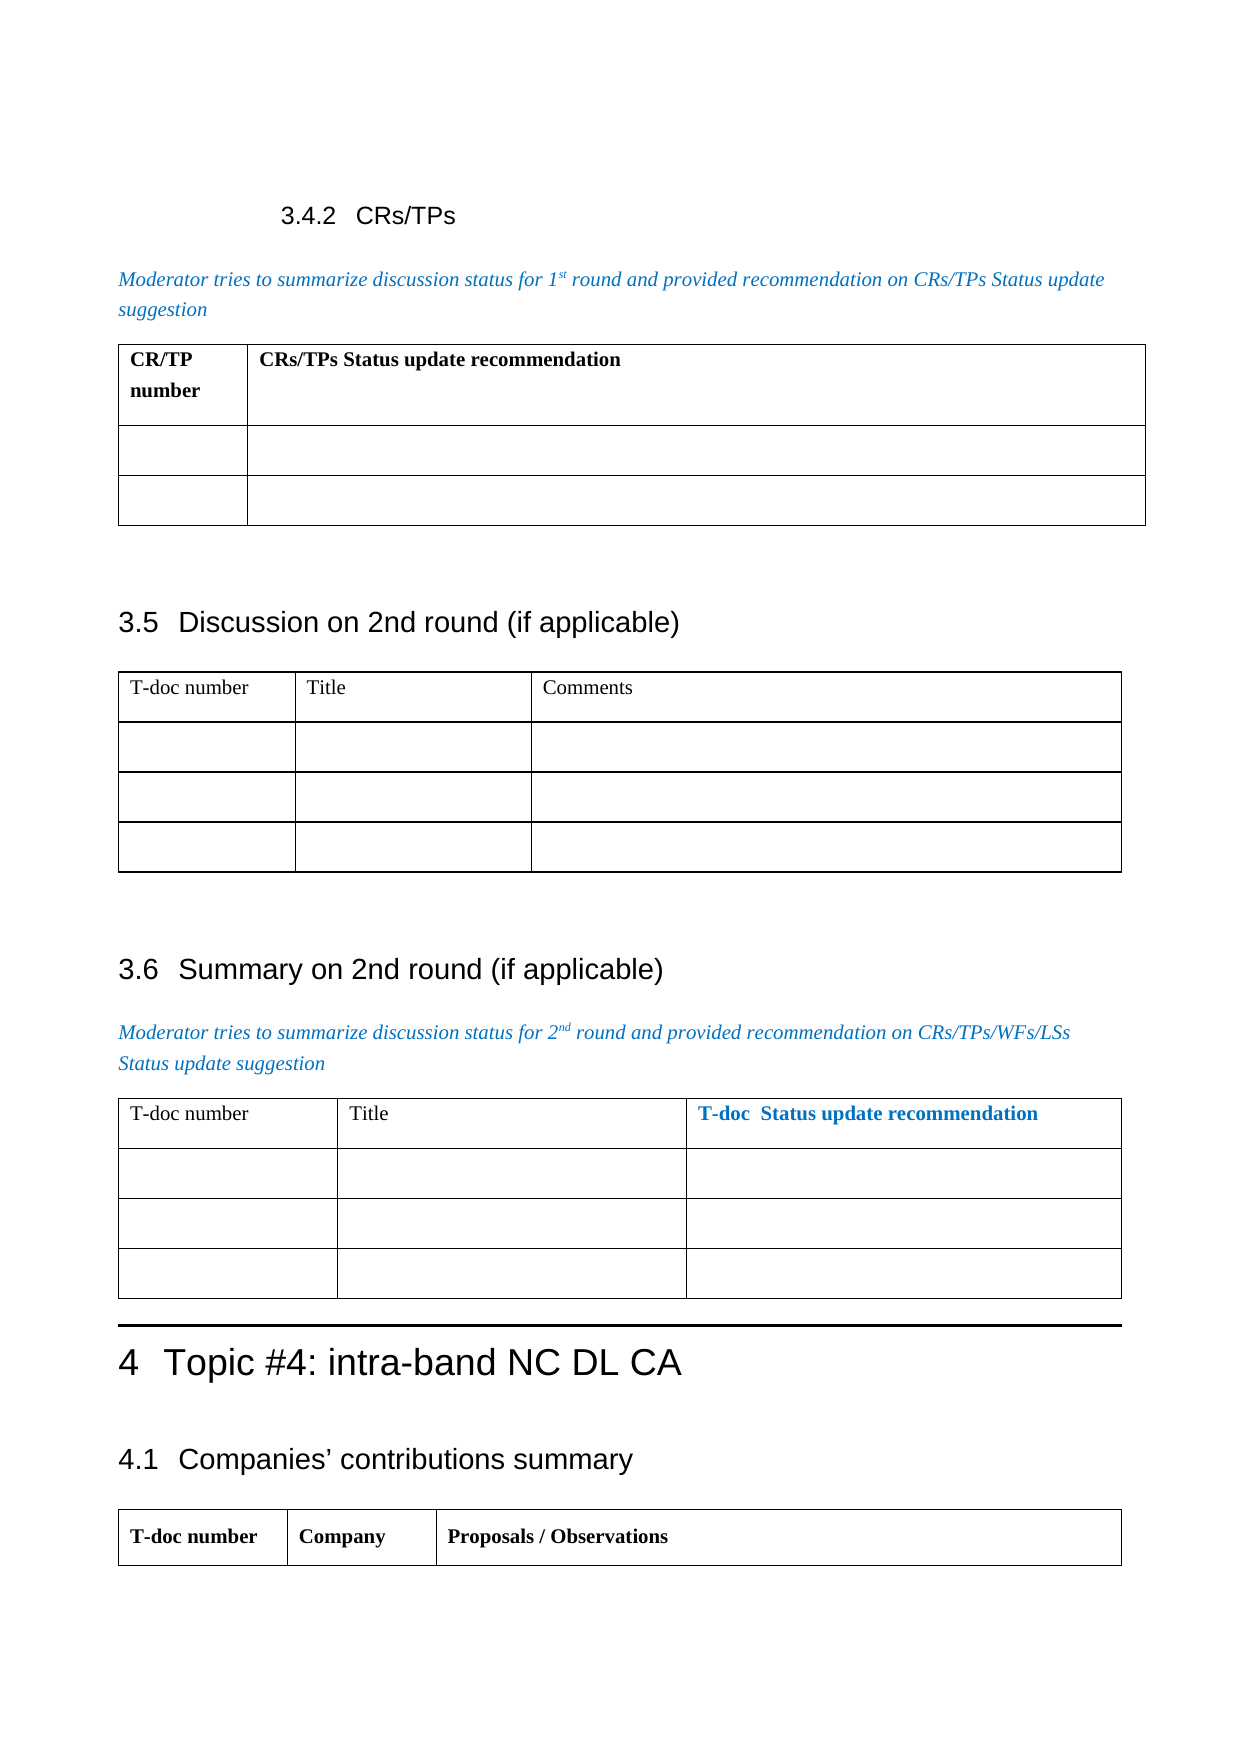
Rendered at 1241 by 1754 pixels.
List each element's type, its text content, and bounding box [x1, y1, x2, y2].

table_header Comments [532, 673, 1121, 721]
table_header T-doc number [119, 673, 295, 721]
table_header T-doc number [119, 1099, 337, 1148]
table_cell [687, 1199, 1121, 1248]
subtitle Discussion on 2nd round (if applicable) [118, 593, 1122, 650]
table_cell [296, 773, 531, 821]
table_cell [338, 1149, 686, 1198]
subtitle CRs/TPs [281, 187, 1122, 244]
table_header [288, 1510, 436, 1565]
table_cell [119, 476, 247, 525]
table_cell [248, 426, 1145, 475]
table_cell [119, 426, 247, 475]
table_cell [687, 1149, 1121, 1198]
table_cell [338, 1199, 686, 1248]
table_cell [532, 723, 1121, 771]
text Moderator tries to summarize discussion status for 1st round and provided recommendation on CRs/TPs Status update suggestion [118, 265, 1122, 323]
table_cell [119, 823, 295, 871]
table_cell [296, 823, 531, 871]
table_header CRs/TPs Status update recommendation [248, 345, 1145, 425]
table_header T-doc Status update recommendation [687, 1099, 1121, 1148]
table_header [437, 1510, 1121, 1565]
table_cell [532, 773, 1121, 821]
table_header CR/TP number [119, 345, 247, 425]
table_cell [532, 823, 1121, 871]
table_cell [119, 1199, 337, 1248]
table_cell [248, 476, 1145, 525]
table_cell [119, 773, 295, 821]
table_cell [687, 1249, 1121, 1298]
table_header Title [296, 673, 531, 721]
table_header [119, 1510, 287, 1565]
table_cell [119, 723, 295, 771]
table_cell [338, 1249, 686, 1298]
table_header Title [338, 1099, 686, 1148]
table_cell [296, 723, 531, 771]
text Moderator tries to summarize discussion status for 2nd round and provided recommendation on CRs/TPs/WFs/LSs Status update suggestion [118, 1018, 1122, 1077]
subtitle Summary on 2nd round (if applicable) [118, 940, 1122, 997]
table_cell [119, 1149, 337, 1198]
table_cell [119, 1249, 337, 1298]
